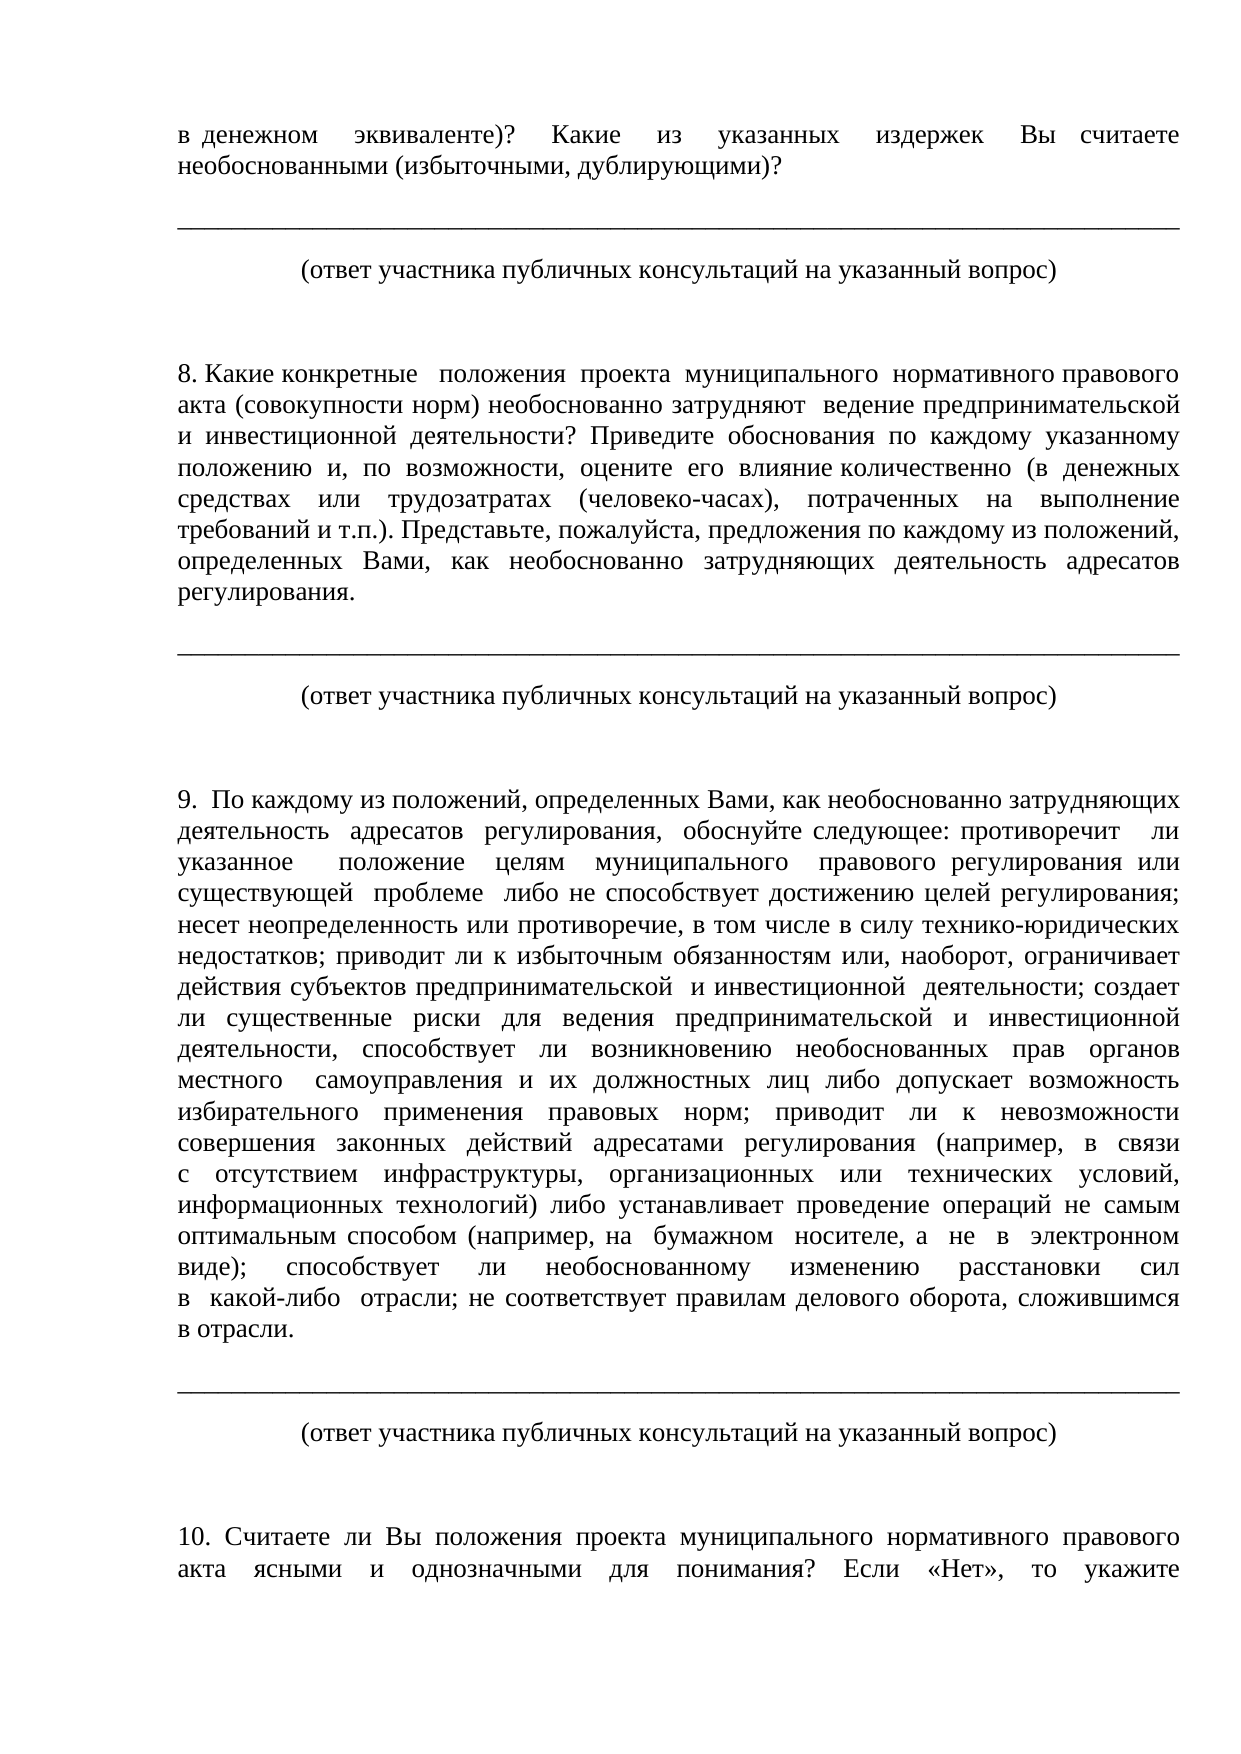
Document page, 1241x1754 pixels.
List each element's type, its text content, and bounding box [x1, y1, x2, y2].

text (ответ участника публичных консультаций на указанный вопрос) [177, 253, 1181, 284]
text 8. Какие конкретные положения проекта муниципального нормативного правового акта (совокупности норм) необоснованно затрудняют ведение предпринимательской и инвестиционной деятельности? Приведите обоснования по каждому указанному положению и, по возможности, оцените его влияние количественно (в денежных средствах или трудозатратах (человеко-часах), потраченных на выполнение требований и т.п.). Представьте, пожалуйста, предложения по каждому из положений, определенных Вами, как необоснованно затрудняющих деятельность адресатов регулирования. [177, 357, 1181, 606]
text (ответ участника публичных консультаций на указанный вопрос) [177, 679, 1181, 710]
text __________________________________________________________________________ [177, 201, 1181, 232]
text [177, 118, 1181, 180]
text (ответ участника публичных консультаций на указанный вопрос) [177, 1417, 1181, 1448]
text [177, 1521, 1181, 1583]
text __________________________________________________________________________ [177, 1364, 1181, 1396]
text 9. По каждому из положений, определенных Вами, как необоснованно затрудняющих деятельность адресатов регулирования, обоснуйте следующее: противоречит ли указанное положение целям муниципального правового регулирования или существующей проблеме либо не способствует достижению целей регулирования; несет неопределенность или противоречие, в том числе в силу технико-юридических недостатков; приводит ли к избыточным обязанностям или, наоборот, ограничивает действия субъектов предпринимательской и инвестиционной деятельности; создает ли существенные риски для ведения предпринимательской и инвестиционной деятельности, способствует ли возникновению необоснованных прав органов местного самоуправления и их должностных лиц либо допускает возможность избирательного применения правовых норм; приводит ли к невозможности совершения законных действий адресатами регулирования (например, в связи с отсутствием инфраструктуры, организационных или технических условий, информационных технологий) либо устанавливает проведение операций не самым оптимальным способом (например, на бумажном носителе, а не в электронном виде); способствует ли необоснованному изменению расстановки сил в какой-либо отрасли; не соответствует правилам делового оборота, сложившимся в отрасли. [177, 783, 1181, 1344]
text __________________________________________________________________________ [177, 627, 1181, 658]
